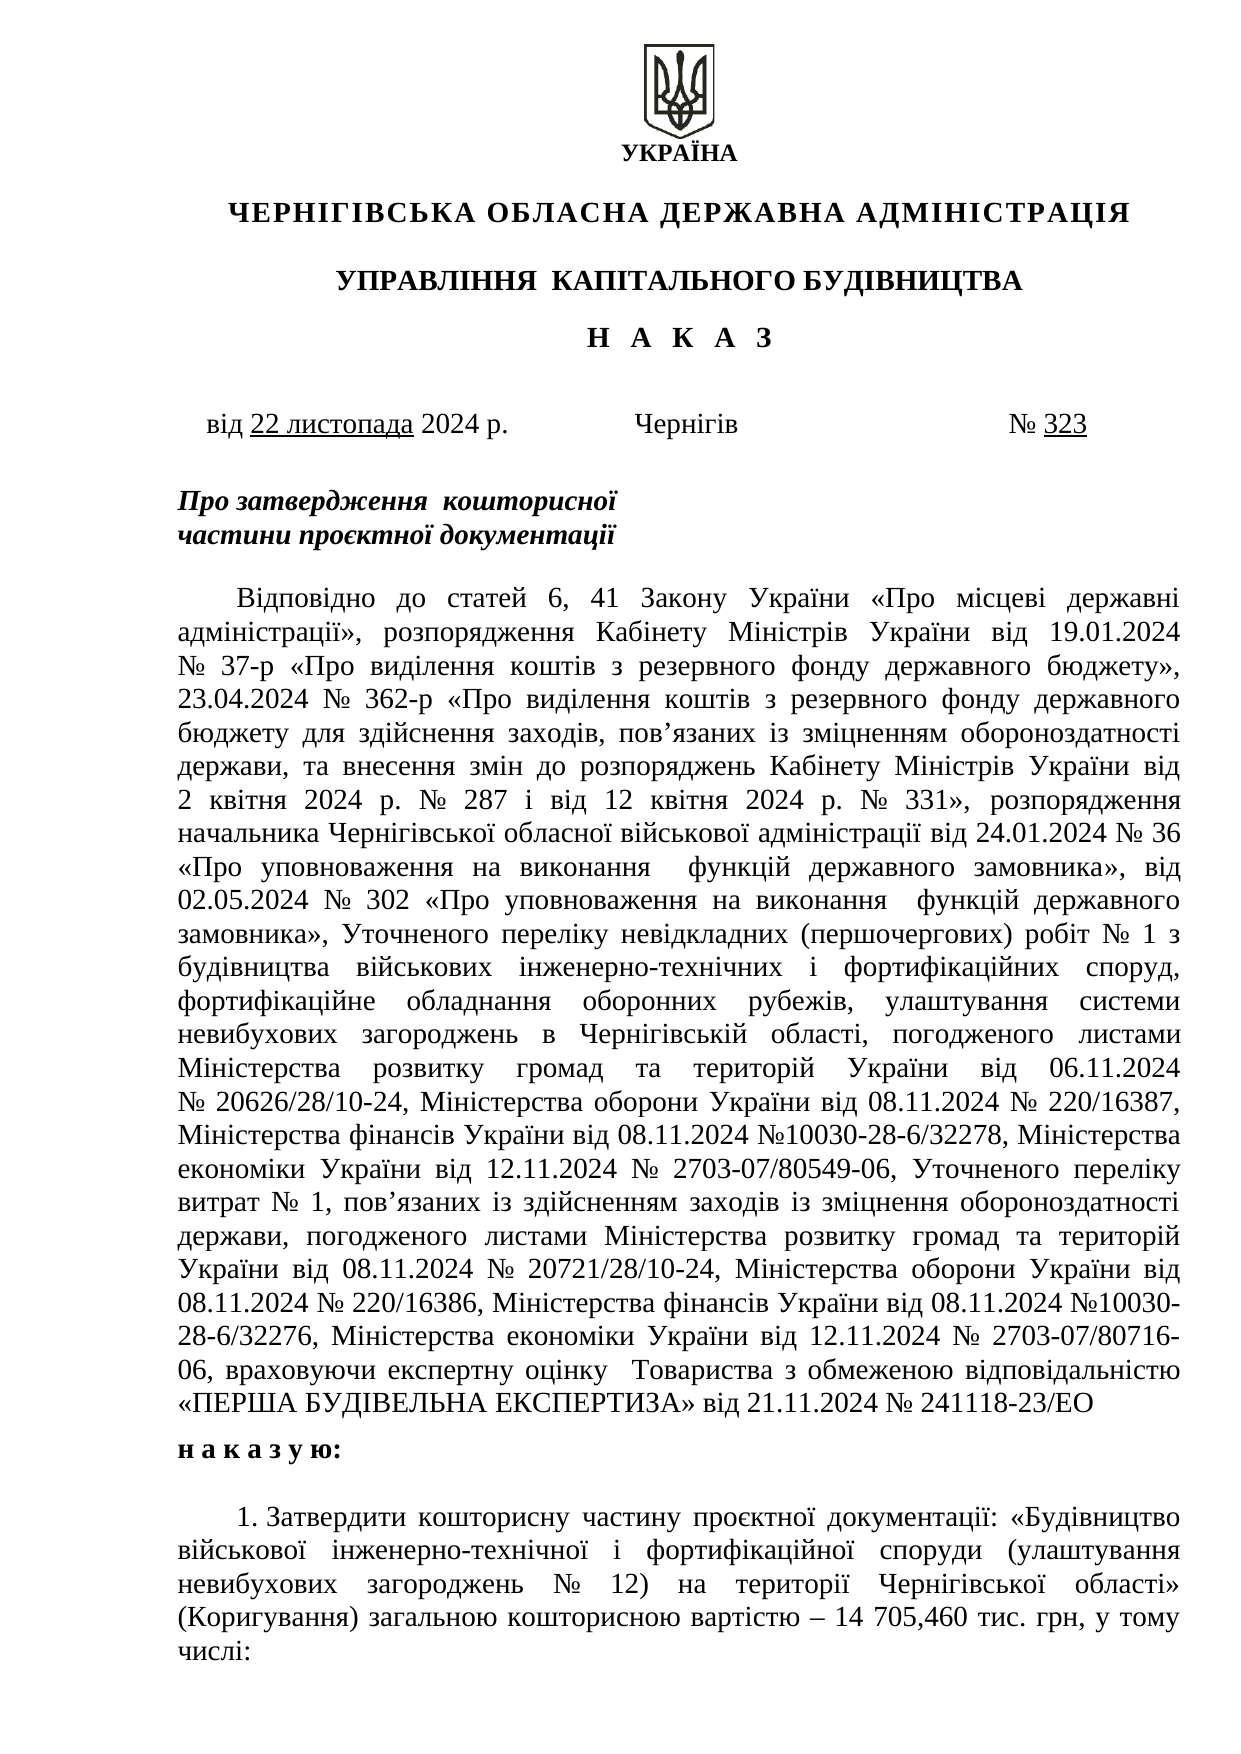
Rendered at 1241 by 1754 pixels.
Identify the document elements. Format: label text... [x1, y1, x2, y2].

subtitle Про затвердження кошторисної [177, 483, 1181, 517]
table_header від 22 листопада 2024 р. [195, 394, 543, 458]
text УКРАЇНА [177, 138, 1181, 167]
table_header № 323 [830, 394, 1162, 458]
text Відповідно до статей 6, 41 Закону України «Про місцеві державні адміністрації», розпорядження Кабінету Міністрів України від 19.01.2024 № 37-р «Про виділення коштів з резервного фонду державного бюджету», 23.04.2024 № 362-р «Про виділення коштів з резервного фонду державного бюджету для здійснення заходів, пов’язаних із зміцненням обороноздатності держави, та внесення змін до розпоряджень Кабінету Міністрів України від 2 квітня 2024 р. № 287 і від 12 квітня 2024 р. № 331», розпорядження начальника Чернігівської обласної військової адміністрації від 24.01.2024 № 36 «Про уповноваження на виконання функцій державного замовника», від 02.05.2024 № 302 «Про уповноваження на виконання функцій державного замовника», Уточненого переліку невідкладних (першочергових) робіт № 1 з будівництва військових інженерно-технічних і фортифікаційних споруд, фортифікаційне обладнання оборонних рубежів, улаштування системи невибухових загороджень в Чернігівській області, погодженого листами Міністерства розвитку громад та територій України від 06.11.2024 № 20626/28/10-24, Міністерства оборони України від 08.11.2024 № 220/16387, Міністерства фінансів України від 08.11.2024 №10030-28-6/32278, Міністерства економіки України від 12.11.2024 № 2703-07/80549-06, Уточненого переліку витрат № 1, пов’язаних із здійсненням заходів із зміцнення обороноздатності держави, погодженого листами Міністерства розвитку громад та територій України від 08.11.2024 № 20721/28/10-24, Міністерства оборони України від 08.11.2024 № 220/16386, Міністерства фінансів України від 08.11.2024 №10030-28-6/32276, Міністерства економіки України від 12.11.2024 № 2703-07/80716-06, враховуючи експертну оцінку Товариства з обмеженою відповідальністю «ПЕРША БУДІВЕЛЬНА ЕКСПЕРТИЗА» від 21.11.2024 № 241118-23/ЕО [177, 581, 1181, 1050]
table_header Чернігів [543, 394, 830, 458]
subtitle частини проєктної документації [177, 517, 1181, 550]
text н а к а з у ю: [177, 1432, 1181, 1465]
text НАКАЗ [177, 320, 1181, 354]
subtitle УПРАВЛІННЯ КАПІТАЛЬНОГО БУДІВНИЦТВА [177, 263, 1181, 296]
list Затвердити кошторисну частину проєктної документації: «Будівництво військової інженерно-технічної і фортифікаційної споруди (улаштування невибухових загороджень № 12) на території Чернігівської області» (Коригування) загальною кошторисною вартістю – 14 705,460 тис. грн, у тому числі: [177, 1499, 1181, 1666]
text ЧЕРНІГІВСЬКА ОБЛАСНА ДЕРЖАВНА АДМІНІСТРАЦІЯ [177, 196, 1181, 229]
